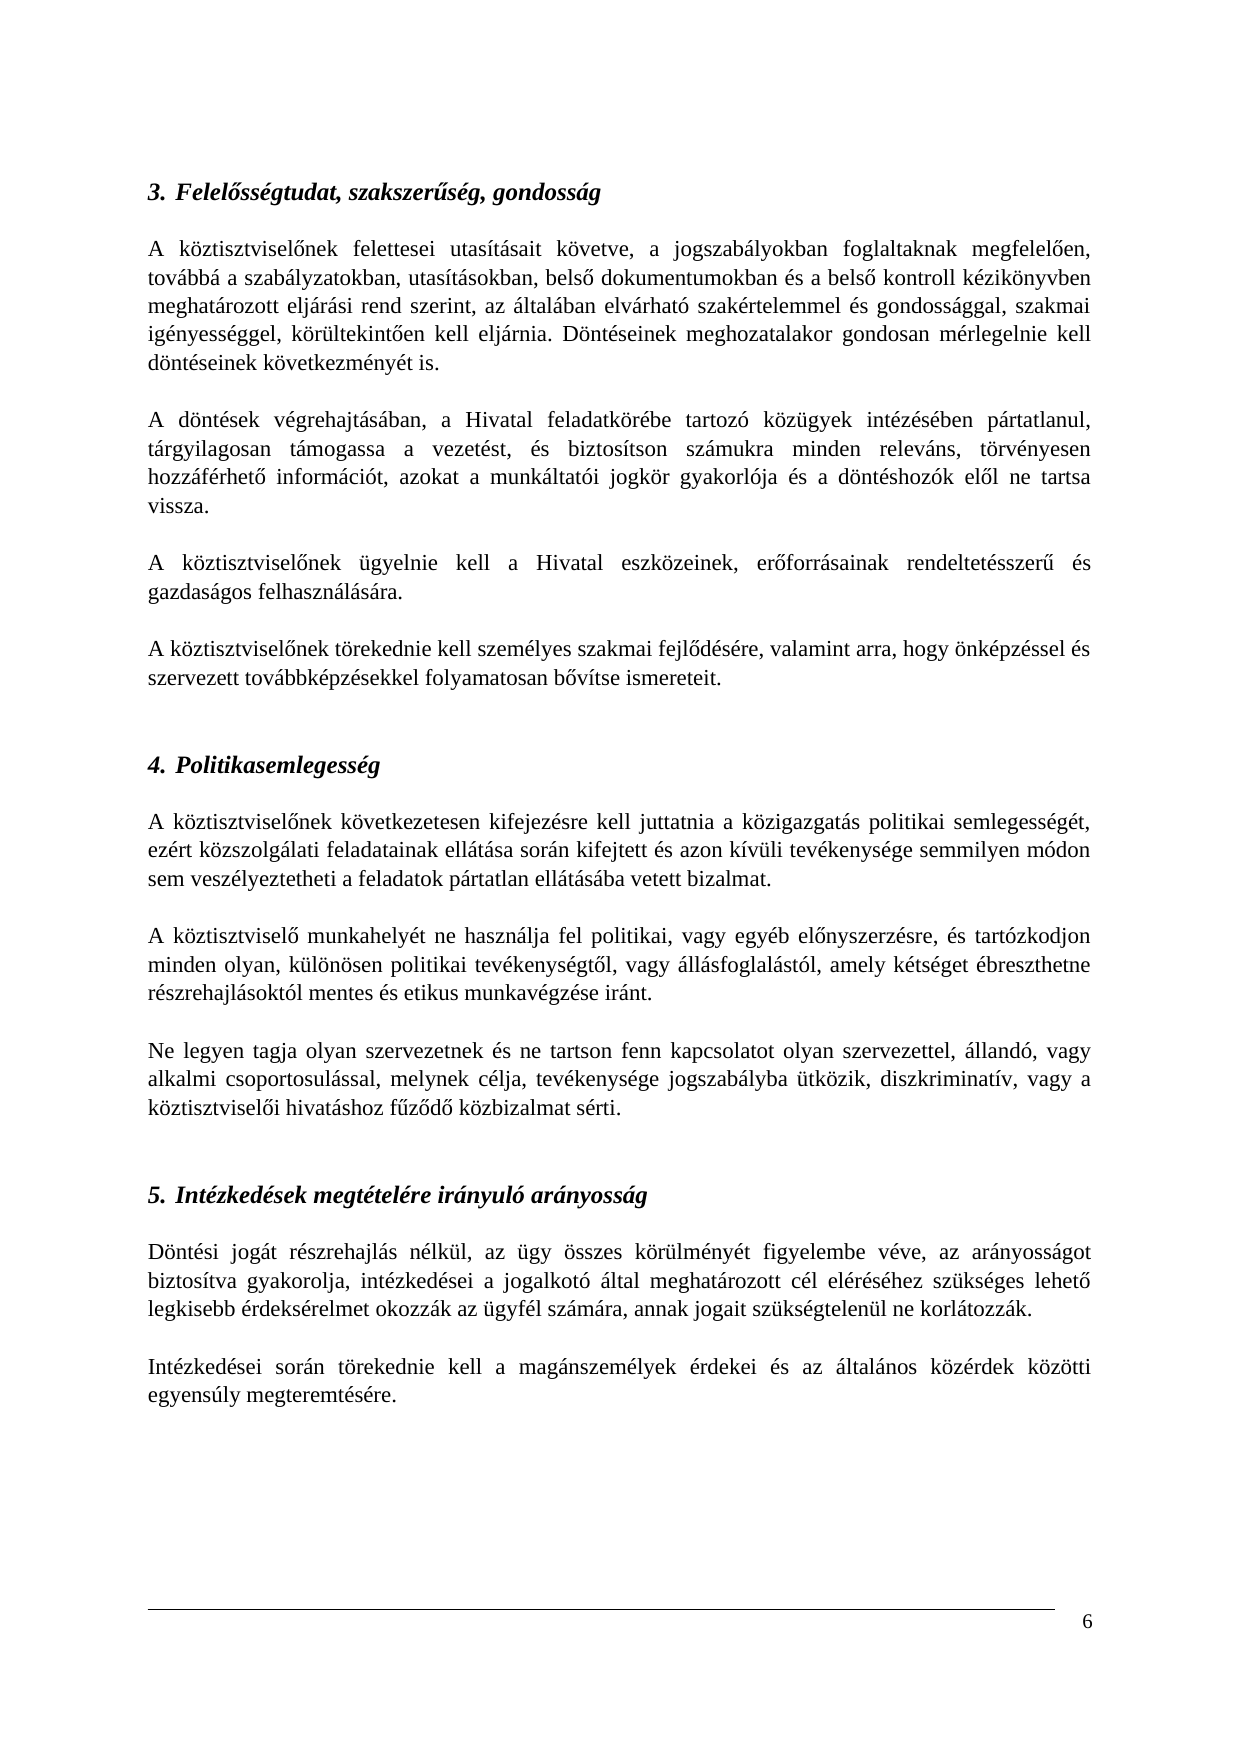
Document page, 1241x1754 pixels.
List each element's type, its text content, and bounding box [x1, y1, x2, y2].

text A köztisztviselőnek ügyelnie kell a Hivatal eszközeinek, erőforrásainak rendeltetésszerű és gazdaságos felhasználására. [148, 549, 1092, 604]
subtitle 5. Intézkedések megtételére irányuló arányosság [148, 1180, 1092, 1209]
subtitle 4. Politikasemlegesség [148, 750, 1092, 779]
text A köztisztviselő munkahelyét ne használja fel politikai, vagy egyéb előnyszerzésre, és tartózkodjon minden olyan, különösen politikai tevékenységtől, vagy állásfoglalástól, amely kétséget ébreszthetne részrehajlásoktól mentes és etikus munkavégzése iránt. [148, 923, 1092, 1006]
subtitle 3. Felelősségtudat, szakszerűség, gondosság [148, 177, 1092, 206]
text A köztisztviselőnek következetesen kifejezésre kell juttatnia a közigazgatás politikai semlegességét, ezért közszolgálati feladatainak ellátása során kifejtett és azon kívüli tevékenysége semmilyen módon sem veszélyeztetheti a feladatok pártatlan ellátásába vetett bizalmat. [148, 808, 1092, 891]
text A köztisztviselőnek felettesei utasításait követve, a jogszabályokban foglaltaknak megfelelően, továbbá a szabályzatokban, utasításokban, belső dokumentumokban és a belső kontroll kézikönyvben meghatározott eljárási rend szerint, az általában elvárható szakértelemmel és gondossággal, szakmai igényességgel, körültekintően kell eljárnia. Döntéseinek meghozatalakor gondosan mérlegelnie kell döntéseinek következményét is. [148, 235, 1092, 375]
text Intézkedései során törekednie kell a magánszemélyek érdekei és az általános közérdek közötti egyensúly megteremtésére. [148, 1353, 1092, 1407]
text A döntések végrehajtásában, a Hivatal feladatkörébe tartozó közügyek intézésében pártatlanul, tárgyilagosan támogassa a vezetést, és biztosítson számukra minden releváns, törvényesen hozzáférhető információt, azokat a munkáltatói jogkör gyakorlója és a döntéshozók elől ne tartsa vissza. [148, 406, 1092, 518]
text A köztisztviselőnek törekednie kell személyes szakmai fejlődésére, valamint arra, hogy önképzéssel és szervezett továbbképzésekkel folyamatosan bővítse ismereteit. [148, 635, 1092, 690]
text Ne legyen tagja olyan szervezetnek és ne tartson fenn kapcsolatot olyan szervezettel, állandó, vagy alkalmi csoportosulással, melynek célja, tevékenysége jogszabályba ütközik, diszkriminatív, vagy a köztisztviselői hivatáshoz fűződő közbizalmat sérti. [148, 1037, 1092, 1120]
text Döntési jogát részrehajlás nélkül, az ügy összes körülményét figyelembe véve, az arányosságot biztosítva gyakorolja, intézkedései a jogalkotó által meghatározott cél eléréséhez szükséges lehető legkisebb érdeksérelmet okozzák az ügyfél számára, annak jogait szükségtelenül ne korlátozzák. [148, 1238, 1092, 1321]
